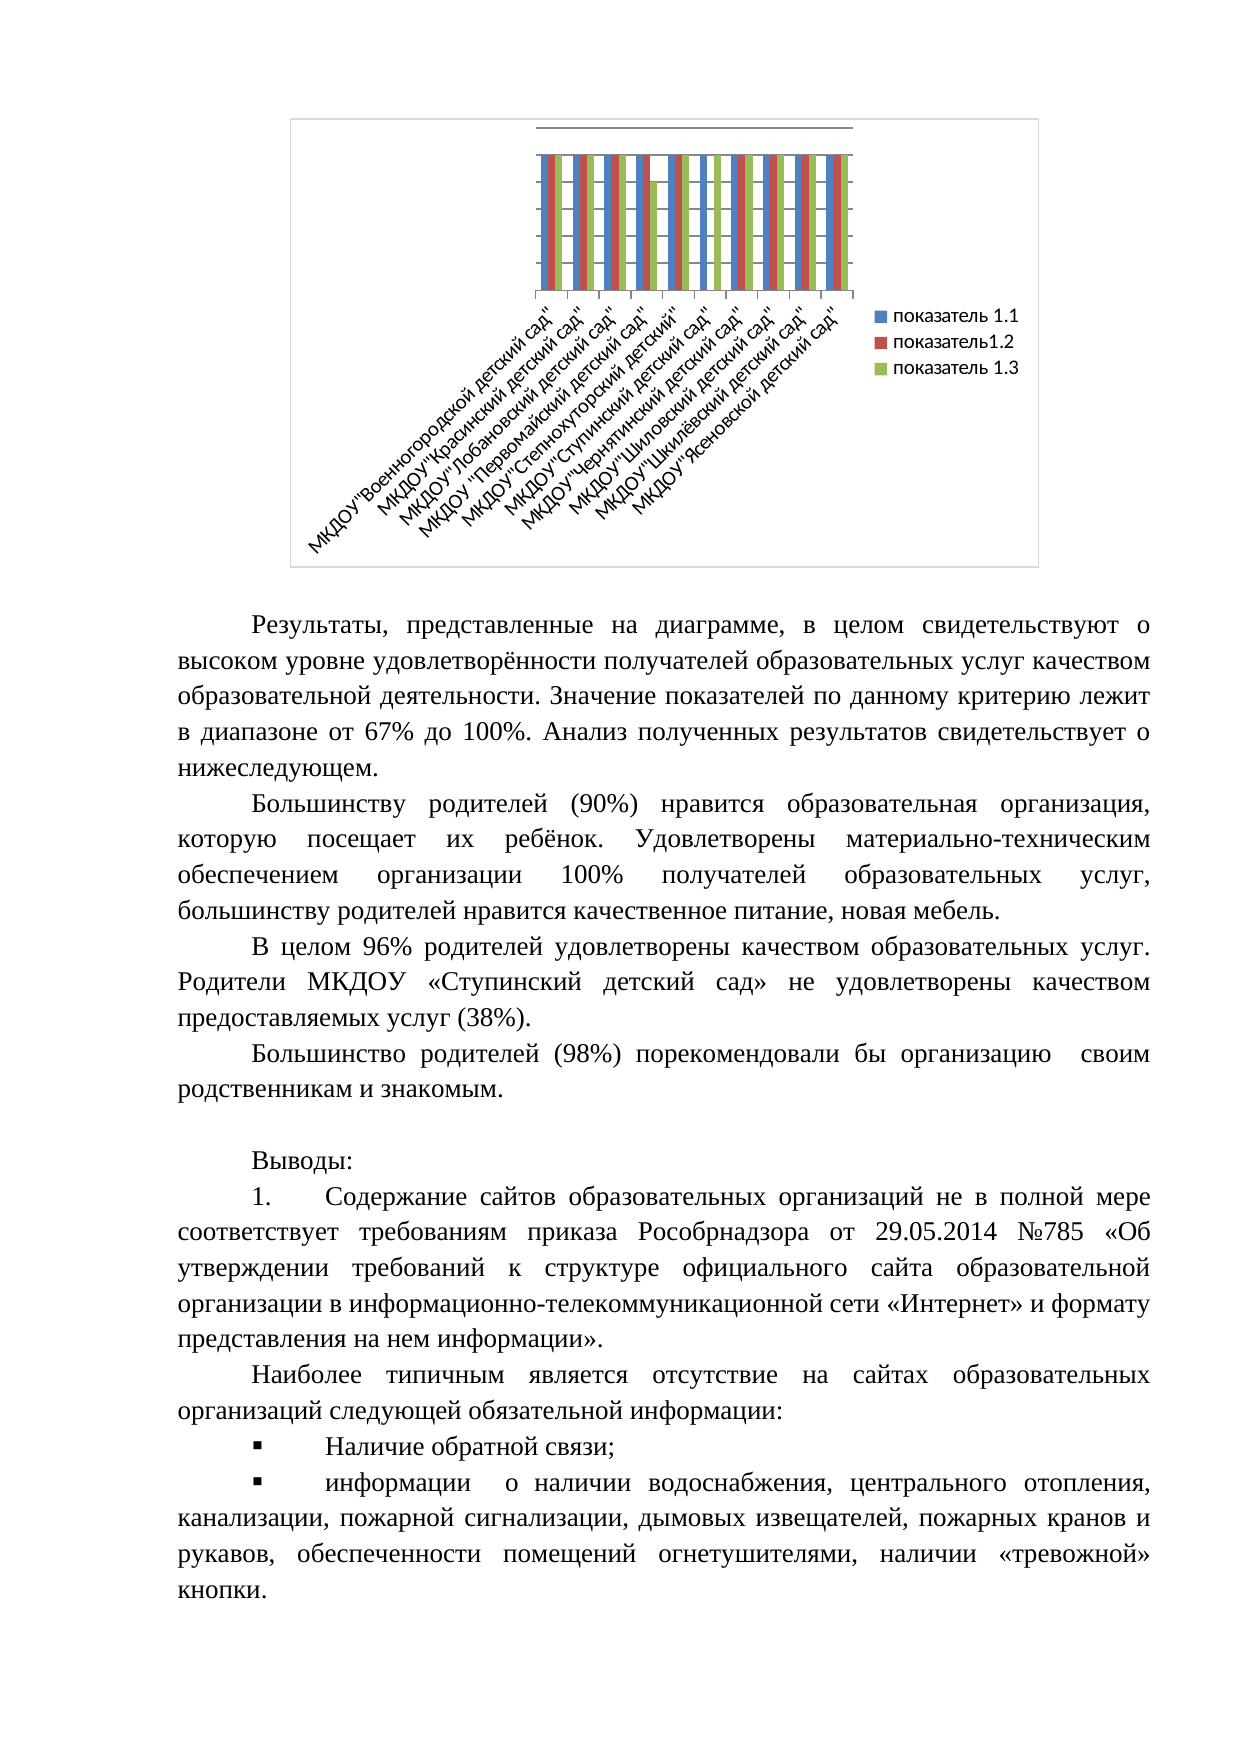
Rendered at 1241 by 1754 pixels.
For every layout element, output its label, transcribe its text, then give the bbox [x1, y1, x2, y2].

list Наличие обратной связи; [177, 1430, 1152, 1461]
list Содержание сайтов образовательных организаций не в полной мере соответствует требованиям приказа Рособрнадзора от 29.05.2014 №785 «Об утверждении требований к структуре официального сайта образовательной организации в информационно-телекоммуникационной сети «Интернет» и формату представления на нем информации». [177, 1180, 1152, 1354]
text Выводы: [177, 1144, 1152, 1175]
text Результаты, представленные на диаграмме, в целом свидетельствуют о высоком уровне удовлетворённости получателей образовательных услуг качеством образовательной деятельности. Значение показателей по данному критерию лежит в диапазоне от 67% до 100%. Анализ полученных результатов свидетельствует о нижеследующем. [177, 608, 1152, 782]
list информации о наличии водоснабжения, центрального отопления, канализации, пожарной сигнализации, дымовых извещателей, пожарных кранов и рукавов, обеспеченности помещений огнетушителями, наличии «тревожной» кнопки. [177, 1466, 1152, 1604]
text Большинству родителей (90%) нравится образовательная организация, которую посещает их ребёнок. Удовлетворены материально-техническим обеспечением организации 100% получателей образовательных услуг, большинству родителей нравится качественное питание, новая мебель. [177, 787, 1152, 925]
text В целом 96% родителей удовлетворены качеством образовательных услуг. Родители МКДОУ «Ступинский детский сад» не удовлетворены качеством предоставляемых услуг (38%). [177, 929, 1152, 1032]
list Наиболее типичным является отсутствие на сайтах образовательных организаций следующей обязательной информации: [177, 1358, 1152, 1425]
text Большинство родителей (98%) порекомендовали бы организацию своим родственникам и знакомым. [177, 1037, 1152, 1104]
